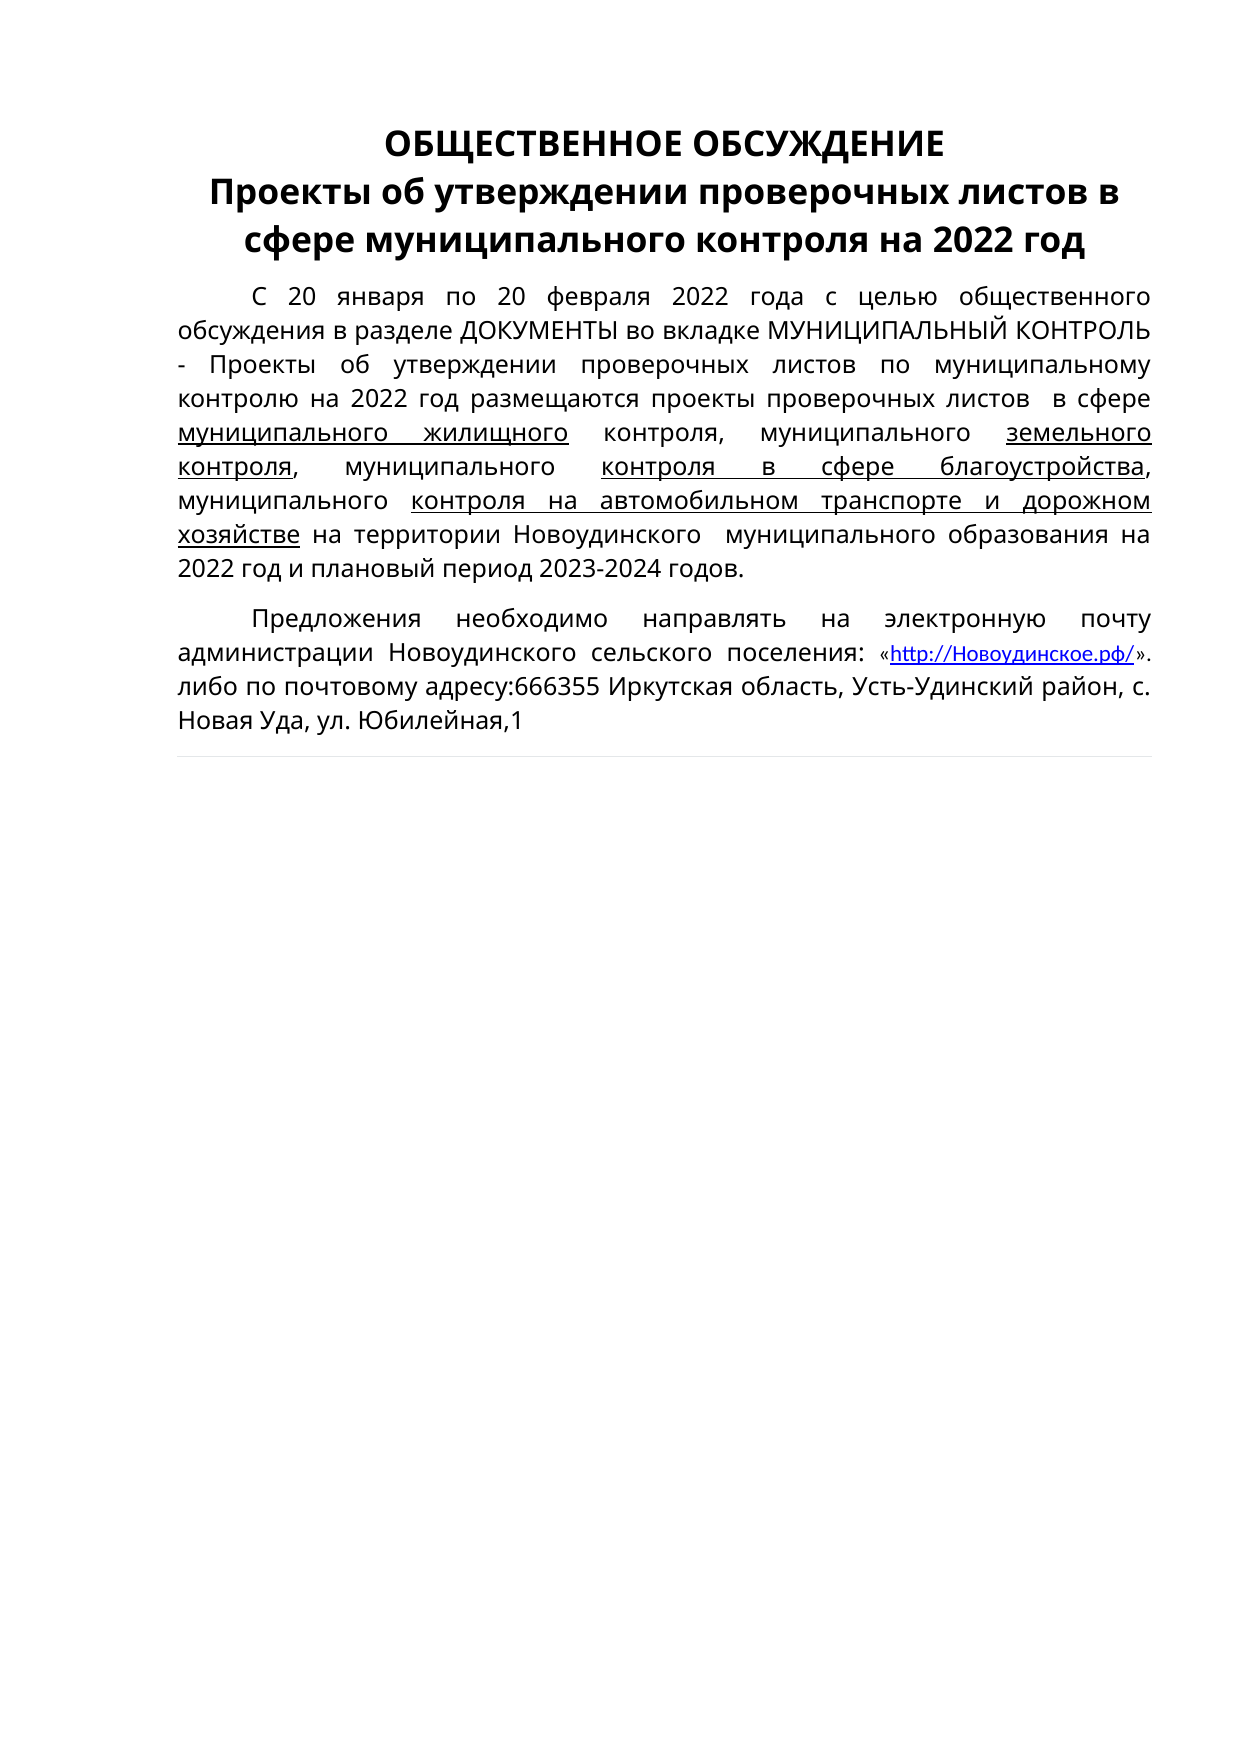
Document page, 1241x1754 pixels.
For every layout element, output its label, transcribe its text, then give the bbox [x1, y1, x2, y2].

text Проекты об утверждении проверочных листов в сфере муниципального контроля на 2022 год [177, 166, 1152, 263]
text С 20 января по 20 февраля 2022 года с целью общественного обсуждения в разделе ДОКУМЕНТЫ во вкладке МУНИЦИПАЛЬНЫЙ КОНТРОЛЬ - Проекты об утверждении проверочных листов по муниципальному контролю на 2022 год размещаются проекты проверочных листов в сфере муниципального жилищного контроля, муниципального земельного контроля, муниципального контроля в сфере благоустройства, муниципального контроля на автомобильном транспорте и дорожном хозяйстве на территории Новоудинского муниципального образования на 2022 год и плановый период 2023-2024 годов. [177, 278, 1152, 585]
text Предложения необходимо направлять на электронную почту администрации Новоудинского сельского поселения: «http://Новоудинское.рф/». либо по почтовому адресу:666355 Иркутская область, Усть-Удинский район, с. Новая Уда, ул. Юбилейная,1 [177, 601, 1152, 756]
text ОБЩЕСТВЕННОЕ ОБСУЖДЕНИЕ [177, 118, 1152, 166]
